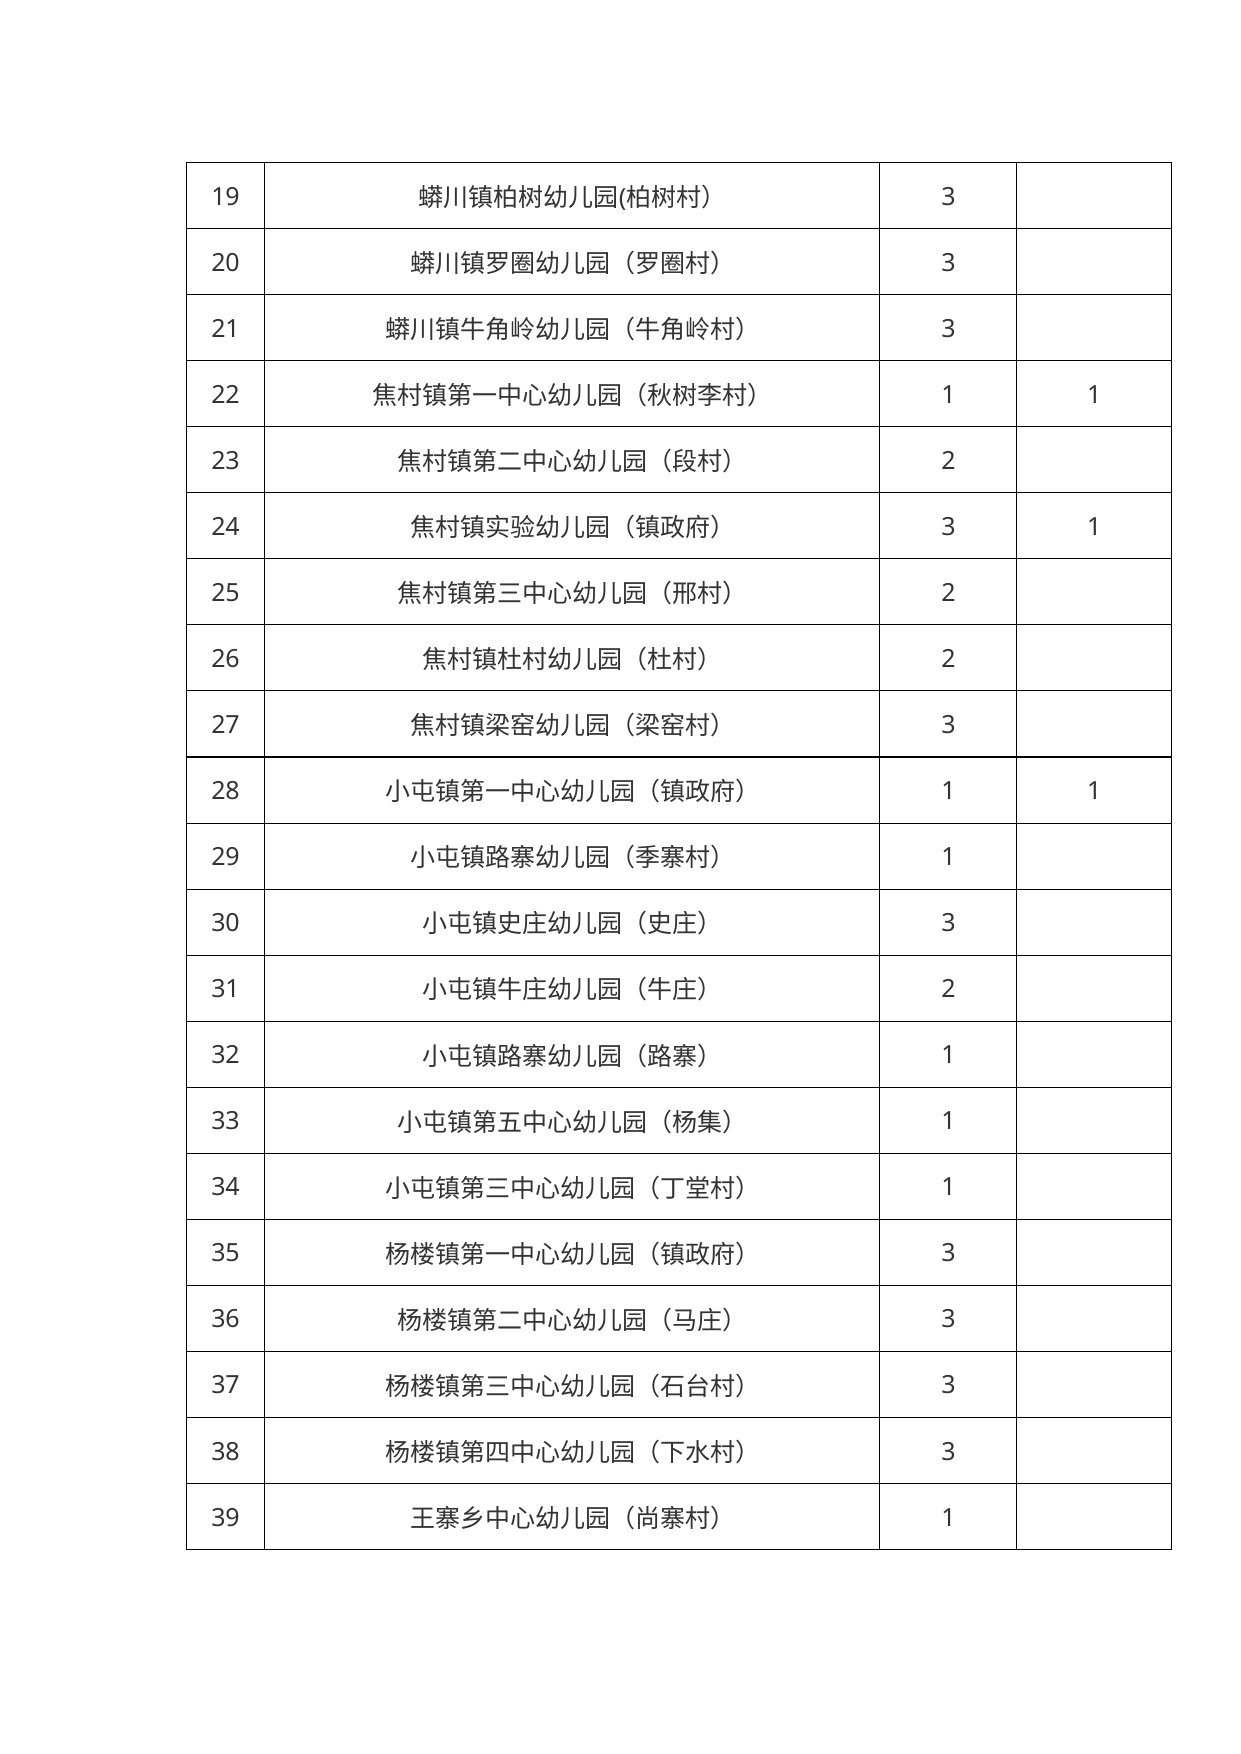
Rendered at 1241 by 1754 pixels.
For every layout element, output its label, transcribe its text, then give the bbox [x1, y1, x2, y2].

table_cell [1017, 691, 1171, 756]
table_cell 焦村镇实验幼儿园（镇政府） [265, 493, 879, 558]
table_cell 2 [880, 625, 1016, 690]
table_cell 小屯镇第五中心幼儿园（杨集） [265, 1088, 879, 1153]
table_cell [1017, 824, 1171, 888]
table_cell 1 [1017, 361, 1171, 426]
table_cell [1017, 427, 1171, 492]
table_cell [1017, 1088, 1171, 1153]
table_cell [1017, 1220, 1171, 1285]
table_cell [1017, 295, 1171, 360]
table_cell 小屯镇第一中心幼儿园（镇政府） [265, 758, 879, 822]
table_cell 杨楼镇第三中心幼儿园（石台村） [265, 1352, 879, 1417]
table_cell 3 [880, 1220, 1016, 1285]
table_cell 焦村镇梁窑幼儿园（梁窑村） [265, 691, 879, 756]
table_cell [1017, 625, 1171, 690]
table_cell 2 [880, 427, 1016, 492]
table_cell [1017, 1286, 1171, 1351]
table_cell 39 [187, 1484, 264, 1549]
table_cell 25 [187, 559, 264, 624]
table_cell 蟒川镇罗圈幼儿园（罗圈村） [265, 229, 879, 294]
table_cell 38 [187, 1418, 264, 1483]
table_cell 1 [880, 758, 1016, 822]
table_cell 37 [187, 1352, 264, 1417]
table_cell 26 [187, 625, 264, 690]
table_cell 3 [880, 1418, 1016, 1483]
table_cell 小屯镇路寨幼儿园（季寨村） [265, 824, 879, 888]
table_cell 1 [880, 1022, 1016, 1087]
table_cell 3 [880, 493, 1016, 558]
table_cell [1017, 229, 1171, 294]
table_cell 焦村镇杜村幼儿园（杜村） [265, 625, 879, 690]
table_cell 焦村镇第二中心幼儿园（段村） [265, 427, 879, 492]
table_cell 蟒川镇柏树幼儿园(柏树村） [265, 163, 879, 228]
table_cell [1017, 1352, 1171, 1417]
table_cell 1 [880, 824, 1016, 888]
table_cell [1017, 559, 1171, 624]
table_cell 3 [880, 1352, 1016, 1417]
table_cell [1017, 1484, 1171, 1549]
table_cell 21 [187, 295, 264, 360]
table_cell 3 [880, 295, 1016, 360]
table_cell 28 [187, 758, 264, 822]
table_cell 小屯镇牛庄幼儿园（牛庄） [265, 956, 879, 1021]
table_cell 27 [187, 691, 264, 756]
table_cell 32 [187, 1022, 264, 1087]
table_cell 小屯镇路寨幼儿园（路寨） [265, 1022, 879, 1087]
table_cell 36 [187, 1286, 264, 1351]
table_cell 焦村镇第一中心幼儿园（秋树李村） [265, 361, 879, 426]
table_cell 1 [1017, 758, 1171, 822]
table_cell 3 [880, 229, 1016, 294]
table_cell [1017, 956, 1171, 1021]
table_cell [1017, 1022, 1171, 1087]
table_cell 王寨乡中心幼儿园（尚寨村） [265, 1484, 879, 1549]
table_cell 23 [187, 427, 264, 492]
table_cell [1017, 163, 1171, 228]
table_cell 3 [880, 163, 1016, 228]
table_cell 小屯镇第三中心幼儿园（丁堂村） [265, 1154, 879, 1219]
table_cell 2 [880, 559, 1016, 624]
table_cell 1 [1017, 493, 1171, 558]
table_cell 3 [880, 691, 1016, 756]
table_cell 33 [187, 1088, 264, 1153]
table_cell 杨楼镇第二中心幼儿园（马庄） [265, 1286, 879, 1351]
table_cell 35 [187, 1220, 264, 1285]
table_cell 1 [880, 1088, 1016, 1153]
table_cell 焦村镇第三中心幼儿园（邢村） [265, 559, 879, 624]
table_cell [1017, 1418, 1171, 1483]
table_cell 30 [187, 890, 264, 954]
table_cell 20 [187, 229, 264, 294]
table_cell 31 [187, 956, 264, 1021]
table_cell 杨楼镇第四中心幼儿园（下水村） [265, 1418, 879, 1483]
table_cell 34 [187, 1154, 264, 1219]
table_cell 杨楼镇第一中心幼儿园（镇政府） [265, 1220, 879, 1285]
table_cell 2 [880, 956, 1016, 1021]
table_cell 22 [187, 361, 264, 426]
table_cell 3 [880, 890, 1016, 954]
table_cell 19 [187, 163, 264, 228]
table_cell [1017, 1154, 1171, 1219]
table_cell 1 [880, 1484, 1016, 1549]
table_cell 1 [880, 1154, 1016, 1219]
table_cell 蟒川镇牛角岭幼儿园（牛角岭村） [265, 295, 879, 360]
table_cell 1 [880, 361, 1016, 426]
table_cell 29 [187, 824, 264, 888]
table_cell 24 [187, 493, 264, 558]
table_cell 3 [880, 1286, 1016, 1351]
table_cell 小屯镇史庄幼儿园（史庄） [265, 890, 879, 954]
table_cell [1017, 890, 1171, 954]
